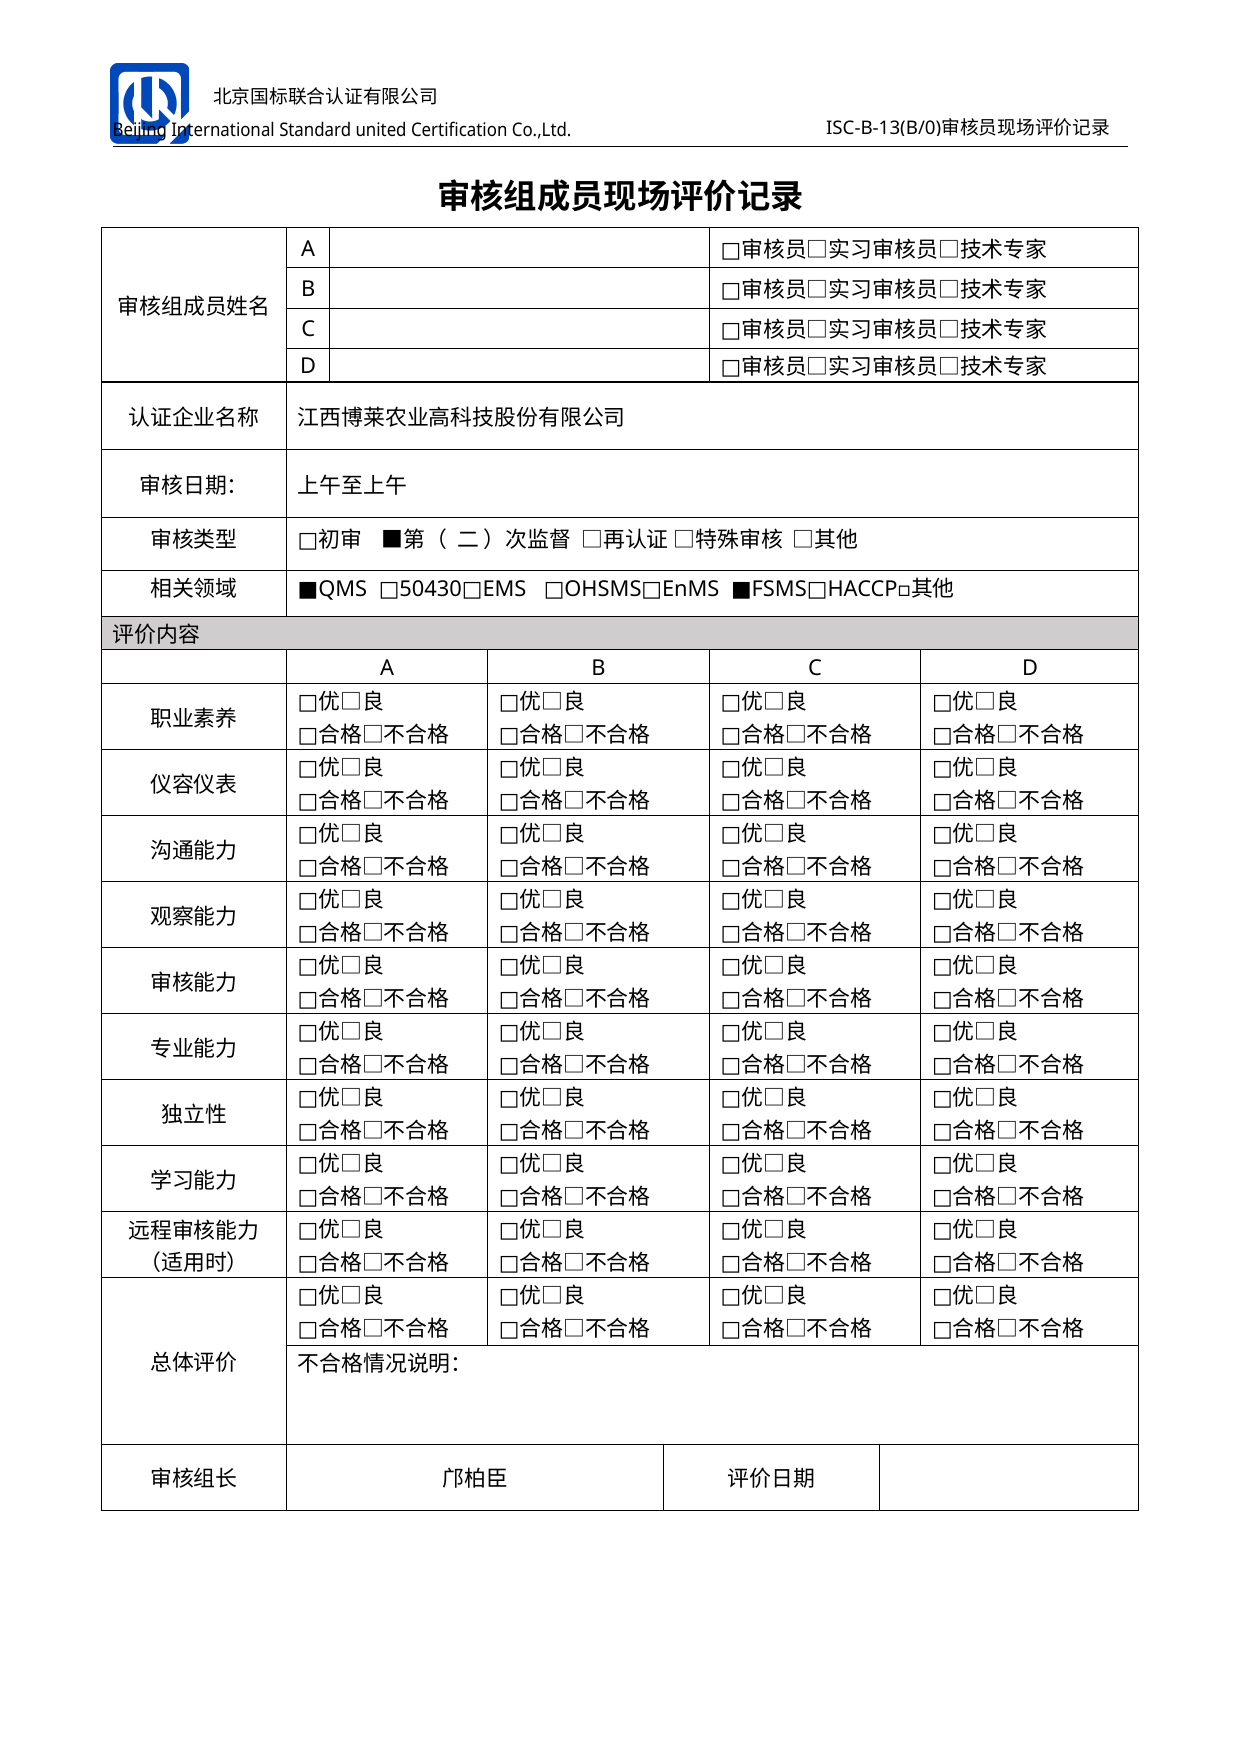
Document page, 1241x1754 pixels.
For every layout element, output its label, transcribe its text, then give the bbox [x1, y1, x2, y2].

table_cell □优□良 □合格□不合格 [287, 1014, 487, 1079]
table_cell 仪容仪表 [102, 750, 286, 815]
table_cell [880, 1445, 1138, 1509]
table_cell □优□良 □合格□不合格 [287, 1278, 487, 1345]
table_cell C [287, 309, 329, 348]
table_cell 审核类型 [102, 518, 286, 570]
table_cell D [921, 650, 1138, 683]
table_cell □优□良 □合格□不合格 [488, 1146, 709, 1211]
table_cell □优□良 □合格□不合格 [921, 750, 1138, 815]
table_cell [330, 309, 709, 348]
table_header A [287, 228, 329, 267]
table_cell 观察能力 [102, 882, 286, 947]
table_cell [102, 650, 286, 683]
table_cell □优□良 □合格□不合格 [287, 750, 487, 815]
table_cell □优□良 □合格□不合格 [287, 684, 487, 749]
table_cell □优□良 □合格□不合格 [287, 948, 487, 1013]
table_cell 远程审核能力 （适用时） [102, 1212, 286, 1277]
table_cell 认证企业名称 [102, 383, 286, 449]
table_cell □优□良 □合格□不合格 [488, 1212, 709, 1277]
table_cell □优□良 □合格□不合格 [710, 684, 920, 749]
table_cell □优□良 □合格□不合格 [287, 816, 487, 881]
table_cell □优□良 □合格□不合格 [921, 816, 1138, 881]
table_cell □优□良 □合格□不合格 [488, 1080, 709, 1145]
table_cell □优□良 □合格□不合格 [488, 816, 709, 881]
table_cell □优□良 □合格□不合格 [710, 1212, 920, 1277]
table_cell □优□良 □合格□不合格 [710, 882, 920, 947]
table_cell 上午至上午 [287, 450, 1138, 517]
table_cell □优□良 □合格□不合格 [488, 882, 709, 947]
table_cell C [710, 650, 920, 683]
table_cell □优□良 □合格□不合格 [710, 1146, 920, 1211]
table_cell □优□良 □合格□不合格 [488, 750, 709, 815]
table_cell □优□良 □合格□不合格 [921, 684, 1138, 749]
table_cell 审核组长 [102, 1445, 286, 1509]
table_cell 总体评价 [102, 1278, 286, 1443]
table_cell 独立性 [102, 1080, 286, 1145]
table_cell □优□良 □合格□不合格 [488, 1014, 709, 1079]
table_cell 评价内容 [102, 617, 1138, 649]
table_cell 专业能力 [102, 1014, 286, 1079]
table_cell □初审 ■第（ 二 ）次监督 □再认证 □特殊审核 □其他 [287, 518, 1138, 570]
table_cell B [287, 268, 329, 308]
table_header □审核员□实习审核员□技术专家 [710, 228, 1138, 267]
table_cell □优□良 □合格□不合格 [921, 1278, 1138, 1345]
table_cell 不合格情况说明： [287, 1346, 1138, 1443]
table_cell D [287, 349, 329, 381]
table_cell □优□良 □合格□不合格 [921, 1212, 1138, 1277]
table_cell 审核能力 [102, 948, 286, 1013]
table_cell □优□良 □合格□不合格 [710, 816, 920, 881]
table_cell ■QMS □50430□EMS □OHSMS□EnMS ■FSMS□HACCP□其他 [287, 571, 1138, 616]
table_cell □优□良 □合格□不合格 [710, 750, 920, 815]
table_cell □优□良 □合格□不合格 [921, 1080, 1138, 1145]
table_cell □优□良 □合格□不合格 [287, 1146, 487, 1211]
table_cell □优□良 □合格□不合格 [921, 1146, 1138, 1211]
table_cell 职业素养 [102, 684, 286, 749]
table_cell 邝柏臣 [287, 1445, 663, 1509]
picture [110, 63, 190, 144]
table_cell □审核员□实习审核员□技术专家 [710, 309, 1138, 348]
table_cell □审核员□实习审核员□技术专家 [710, 268, 1138, 308]
table_cell □优□良 □合格□不合格 [921, 1014, 1138, 1079]
table_cell 评价日期 [664, 1445, 879, 1509]
table_cell □优□良 □合格□不合格 [287, 882, 487, 947]
table_cell [330, 268, 709, 308]
table_header [330, 228, 709, 267]
table_cell 学习能力 [102, 1146, 286, 1211]
table_cell □优□良 □合格□不合格 [287, 1212, 487, 1277]
table_cell 江西博莱农业高科技股份有限公司 [287, 383, 1138, 449]
table_cell □优□良 □合格□不合格 [488, 1278, 709, 1345]
table_cell 沟通能力 [102, 816, 286, 881]
table_cell □优□良 □合格□不合格 [921, 948, 1138, 1013]
table_cell □优□良 □合格□不合格 [710, 1278, 920, 1345]
table_cell □优□良 □合格□不合格 [488, 948, 709, 1013]
text 审核组成员现场评价记录 [112, 162, 1128, 227]
table_cell □优□良 □合格□不合格 [287, 1080, 487, 1145]
table_header 审核组成员姓名 [102, 228, 286, 381]
table_cell 审核日期： [102, 450, 286, 517]
table_cell □优□良 □合格□不合格 [921, 882, 1138, 947]
table_cell 相关领域 [102, 571, 286, 616]
table_cell □优□良 □合格□不合格 [710, 1014, 920, 1079]
table_cell □优□良 □合格□不合格 [710, 1080, 920, 1145]
table_cell [330, 349, 709, 381]
table_cell □优□良 □合格□不合格 [710, 948, 920, 1013]
table_cell □审核员□实习审核员□技术专家 [710, 349, 1138, 381]
table_cell □优□良 □合格□不合格 [488, 684, 709, 749]
table_cell A [287, 650, 487, 683]
table_cell B [488, 650, 709, 683]
